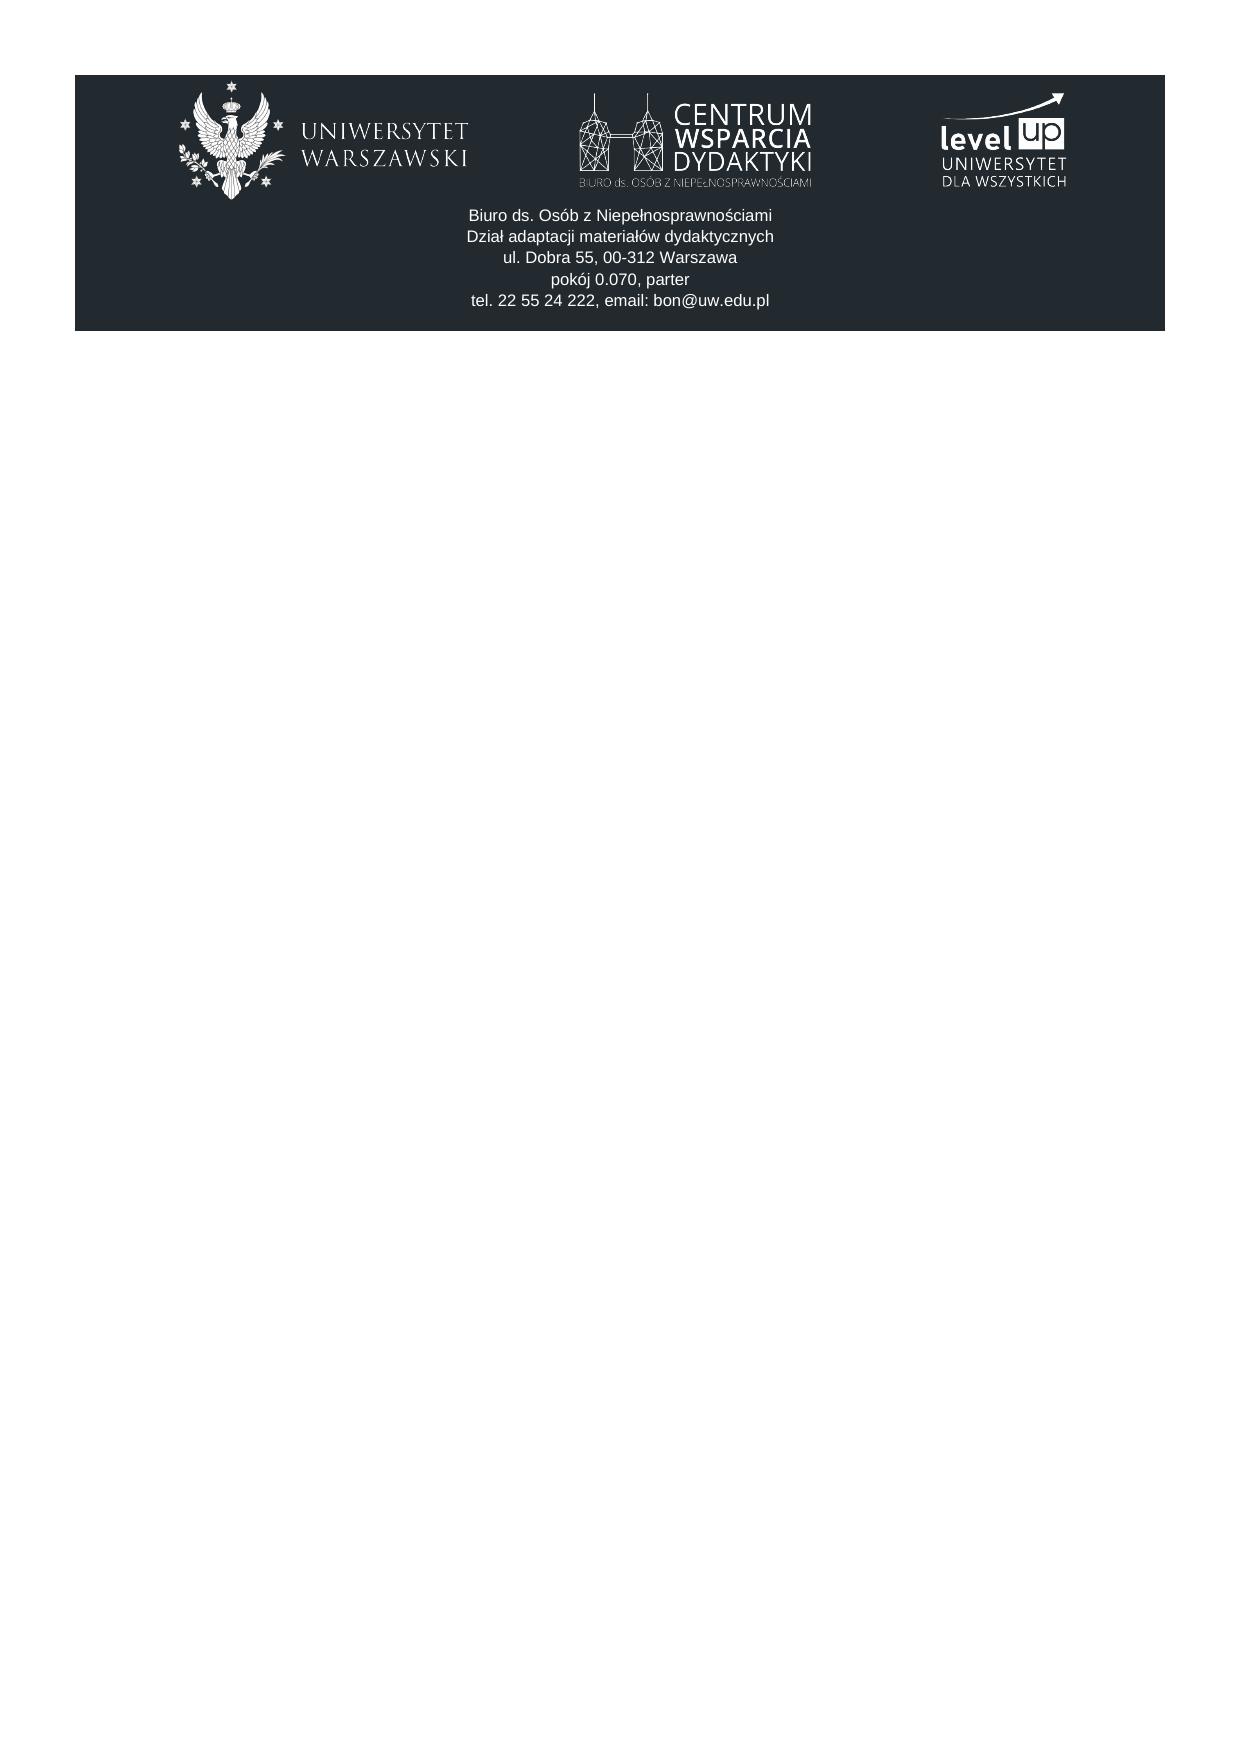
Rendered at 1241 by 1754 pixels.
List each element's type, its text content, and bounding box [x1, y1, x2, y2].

text Biuro ds. Osób z Niepełnosprawnościami Dział adaptacji materiałów dydaktycznych ul. Dobra 55, 00-312 Warszawa pokój 0.070, parter tel. 22 55 24 222, email: bon@uw.edu.pl [75, 206, 1165, 331]
picture [163, 75, 1078, 207]
